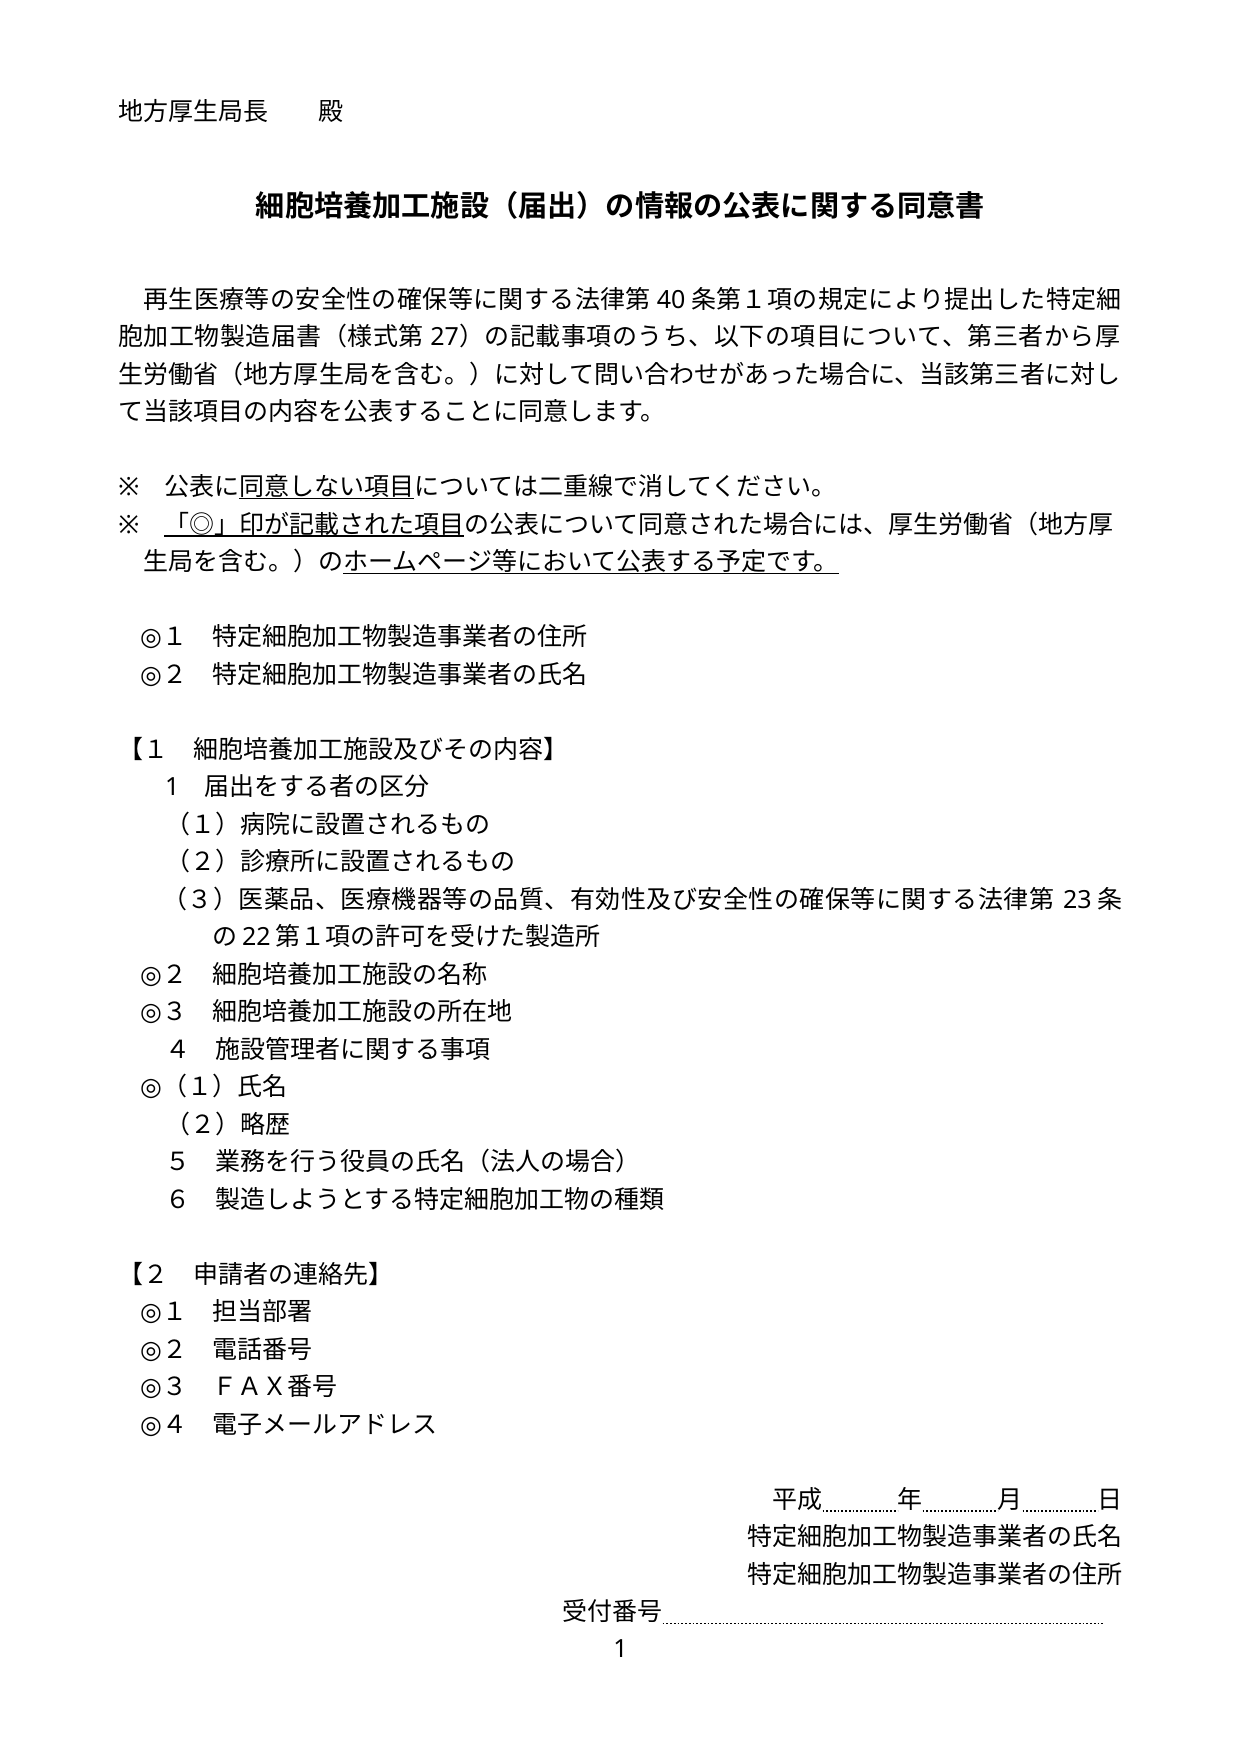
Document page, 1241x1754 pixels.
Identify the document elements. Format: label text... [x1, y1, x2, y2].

text ◎２ 特定細胞加工物製造事業者の氏名 [140, 653, 1122, 691]
text ◎１ 特定細胞加工物製造事業者の住所 [140, 616, 1122, 653]
text ◎（１）氏名 [140, 1066, 1122, 1103]
text ◎１ 担当部署 [140, 1291, 1122, 1328]
text ◎３ ＦＡＸ番号 [140, 1366, 1122, 1403]
text （２）略歴 [140, 1103, 1122, 1141]
text 細胞培養加工施設（届出）の情報の公表に関する同意書 [118, 166, 1122, 241]
text 受付番号 [52, 1591, 1122, 1628]
text 特定細胞加工物製造事業者の氏名 [118, 1516, 1122, 1553]
text ４ 施設管理者に関する事項 [140, 1028, 1122, 1066]
text （２）診療所に設置されるもの [140, 841, 1122, 878]
text ※ 「◎」印が記載された項目の公表について同意された場合には、厚生労働省（地方厚生局を含む。）のホームページ等において公表する予定です。 [118, 503, 1122, 578]
text （３）医薬品、医療機器等の品質、有効性及び安全性の確保等に関する法律第23条の22第１項の許可を受けた製造所 [162, 878, 1122, 953]
text ５ 業務を行う役員の氏名（法人の場合） [140, 1141, 1122, 1178]
text ◎２ 電話番号 [140, 1328, 1122, 1366]
text （１）病院に設置されるもの [140, 803, 1122, 841]
text 地方厚生局長 殿 [118, 91, 1122, 128]
text 特定細胞加工物製造事業者の住所 [118, 1553, 1122, 1591]
text ※ 公表に同意しない項目については二重線で消してください。 [118, 466, 1122, 503]
text 平成 年 月 日 [118, 1478, 1122, 1516]
text 【２ 申請者の連絡先】 [118, 1253, 1122, 1291]
text 再生医療等の安全性の確保等に関する法律第40条第１項の規定により提出した特定細胞加工物製造届書（様式第27）の記載事項のうち、以下の項目について、第三者から厚生労働省（地方厚生局を含む。）に対して問い合わせがあった場合に、当該第三者に対して当該項目の内容を公表することに同意します。 [118, 278, 1122, 428]
text ◎４ 電子メールアドレス [140, 1403, 1122, 1441]
text ◎３ 細胞培養加工施設の所在地 [140, 991, 1122, 1028]
text ◎２ 細胞培養加工施設の名称 [140, 953, 1122, 991]
text 【１ 細胞培養加工施設及びその内容】 [118, 728, 1122, 766]
text 1 届出をする者の区分 [140, 766, 1122, 803]
text ６ 製造しようとする特定細胞加工物の種類 [140, 1178, 1122, 1216]
